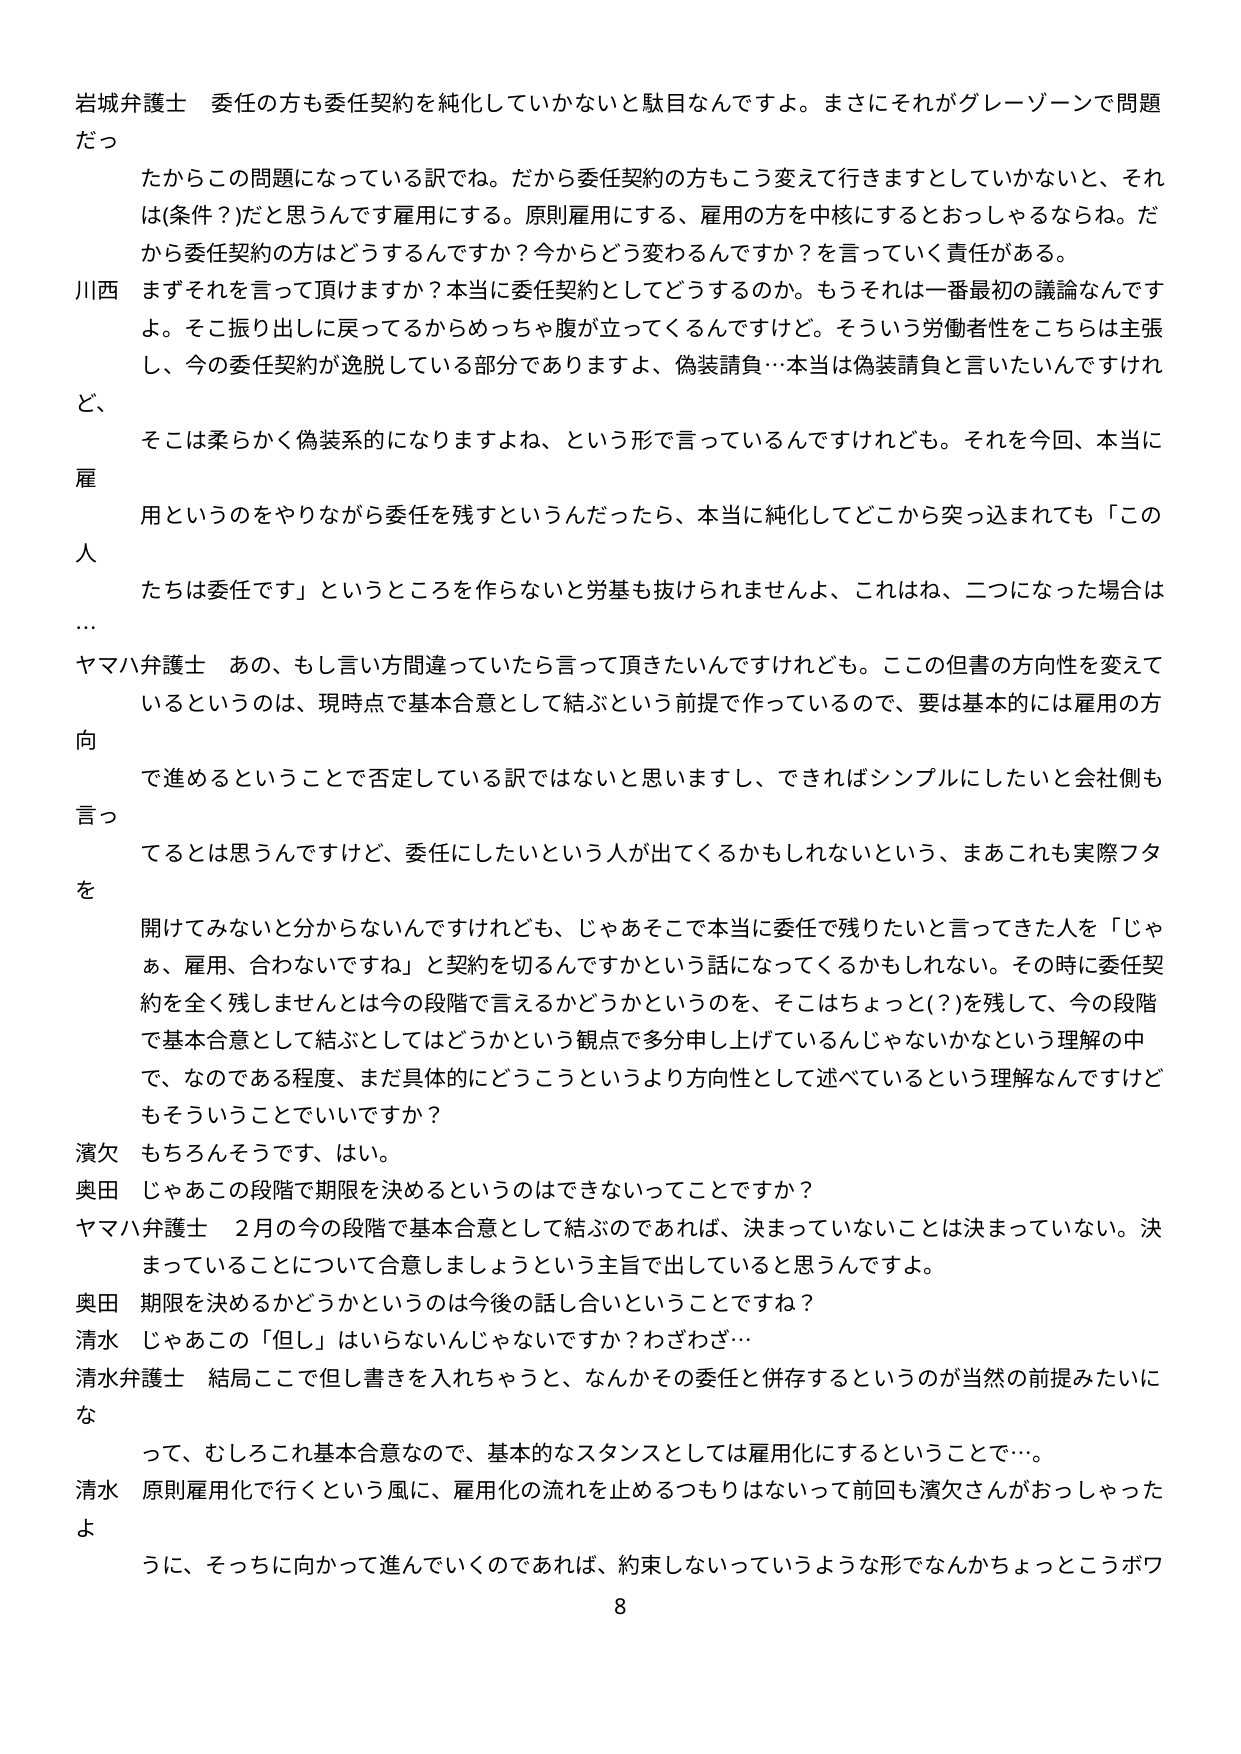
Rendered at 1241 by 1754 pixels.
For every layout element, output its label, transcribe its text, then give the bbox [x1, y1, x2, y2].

text から委任契約の方はどうするんですか？今からどう変わるんですか？を言っていく責任がある。 [75, 233, 1165, 271]
text ヤマハ弁護士 ２月の今の段階で基本合意として結ぶのであれば、決まっていないことは決まっていない。決まっていることについて合意しましょうという主旨で出していると思うんですよ。 [75, 1208, 1165, 1283]
text は(条件？)だと思うんです雇用にする。原則雇用にする、雇用の方を中核にするとおっしゃるならね。だ [75, 196, 1165, 233]
text そこは柔らかく偽装系的になりますよね、という形で言っているんですけれども。それを今回、本当に雇 [75, 421, 1165, 496]
text うに、そっちに向かって進んでいくのであれば、約束しないっていうような形でなんかちょっとこうボワ [75, 1546, 1165, 1583]
text ヤマハ弁護士 あの、もし言い方間違っていたら言って頂きたいんですけれども。ここの但書の方向性を変えて [75, 646, 1165, 683]
text 清水弁護士 結局ここで但し書きを入れちゃうと、なんかその委任と併存するというのが当然の前提みたいにな [75, 1358, 1165, 1433]
text 開けてみないと分からないんですけれども、じゃあそこで本当に委任で残りたいと言ってきた人を「じゃ [75, 908, 1165, 946]
text 川西 まずそれを言って頂けますか？本当に委任契約としてどうするのか。もうそれは一番最初の議論なんです [75, 271, 1165, 308]
text 約を全く残しませんとは今の段階で言えるかどうかというのを、そこはちょっと(？)を残して、今の段階 [75, 983, 1165, 1021]
text って、むしろこれ基本合意なので、基本的なスタンスとしては雇用化にするということで…。 [75, 1433, 1165, 1471]
text 清水 じゃあこの「但し」はいらないんじゃないですか？わざわざ… [75, 1321, 1165, 1358]
text 奥田 期限を決めるかどうかというのは今後の話し合いということですね？ [75, 1283, 1165, 1321]
text たちは委任です」というところを作らないと労基も抜けられませんよ、これはね、二つになった場合は… [75, 571, 1165, 646]
text で進めるということで否定している訳ではないと思いますし、できればシンプルにしたいと会社側も言っ [75, 758, 1165, 833]
text し、今の委任契約が逸脱している部分でありますよ、偽装請負…本当は偽装請負と言いたいんですけれど、 [75, 346, 1165, 421]
text よ。そこ振り出しに戻ってるからめっちゃ腹が立ってくるんですけど。そういう労働者性をこちらは主張 [75, 308, 1165, 346]
text 濱欠 もちろんそうです、はい。 [75, 1133, 1165, 1171]
text たからこの問題になっている訳でね。だから委任契約の方もこう変えて行きますとしていかないと、それ [75, 158, 1165, 196]
text で基本合意として結ぶとしてはどうかという観点で多分申し上げているんじゃないかなという理解の中 [75, 1021, 1165, 1058]
text 用というのをやりながら委任を残すというんだったら、本当に純化してどこから突っ込まれても「この人 [75, 496, 1165, 571]
text で、なのである程度、まだ具体的にどうこうというより方向性として述べているという理解なんですけど [75, 1058, 1165, 1096]
text ぁ、雇用、合わないですね」と契約を切るんですかという話になってくるかもしれない。その時に委任契 [75, 946, 1165, 983]
text てるとは思うんですけど、委任にしたいという人が出てくるかもしれないという、まあこれも実際フタを [75, 833, 1165, 908]
text いるというのは、現時点で基本合意として結ぶという前提で作っているので、要は基本的には雇用の方向 [75, 683, 1165, 758]
text 岩城弁護士 委任の方も委任契約を純化していかないと駄目なんですよ。まさにそれがグレーゾーンで問題だっ [75, 83, 1165, 158]
text 奥田 じゃあこの段階で期限を決めるというのはできないってことですか？ [75, 1171, 1165, 1208]
text もそういうことでいいですか？ [75, 1096, 1165, 1133]
text 清水 原則雇用化で行くという風に、雇用化の流れを止めるつもりはないって前回も濱欠さんがおっしゃったよ [75, 1471, 1165, 1546]
